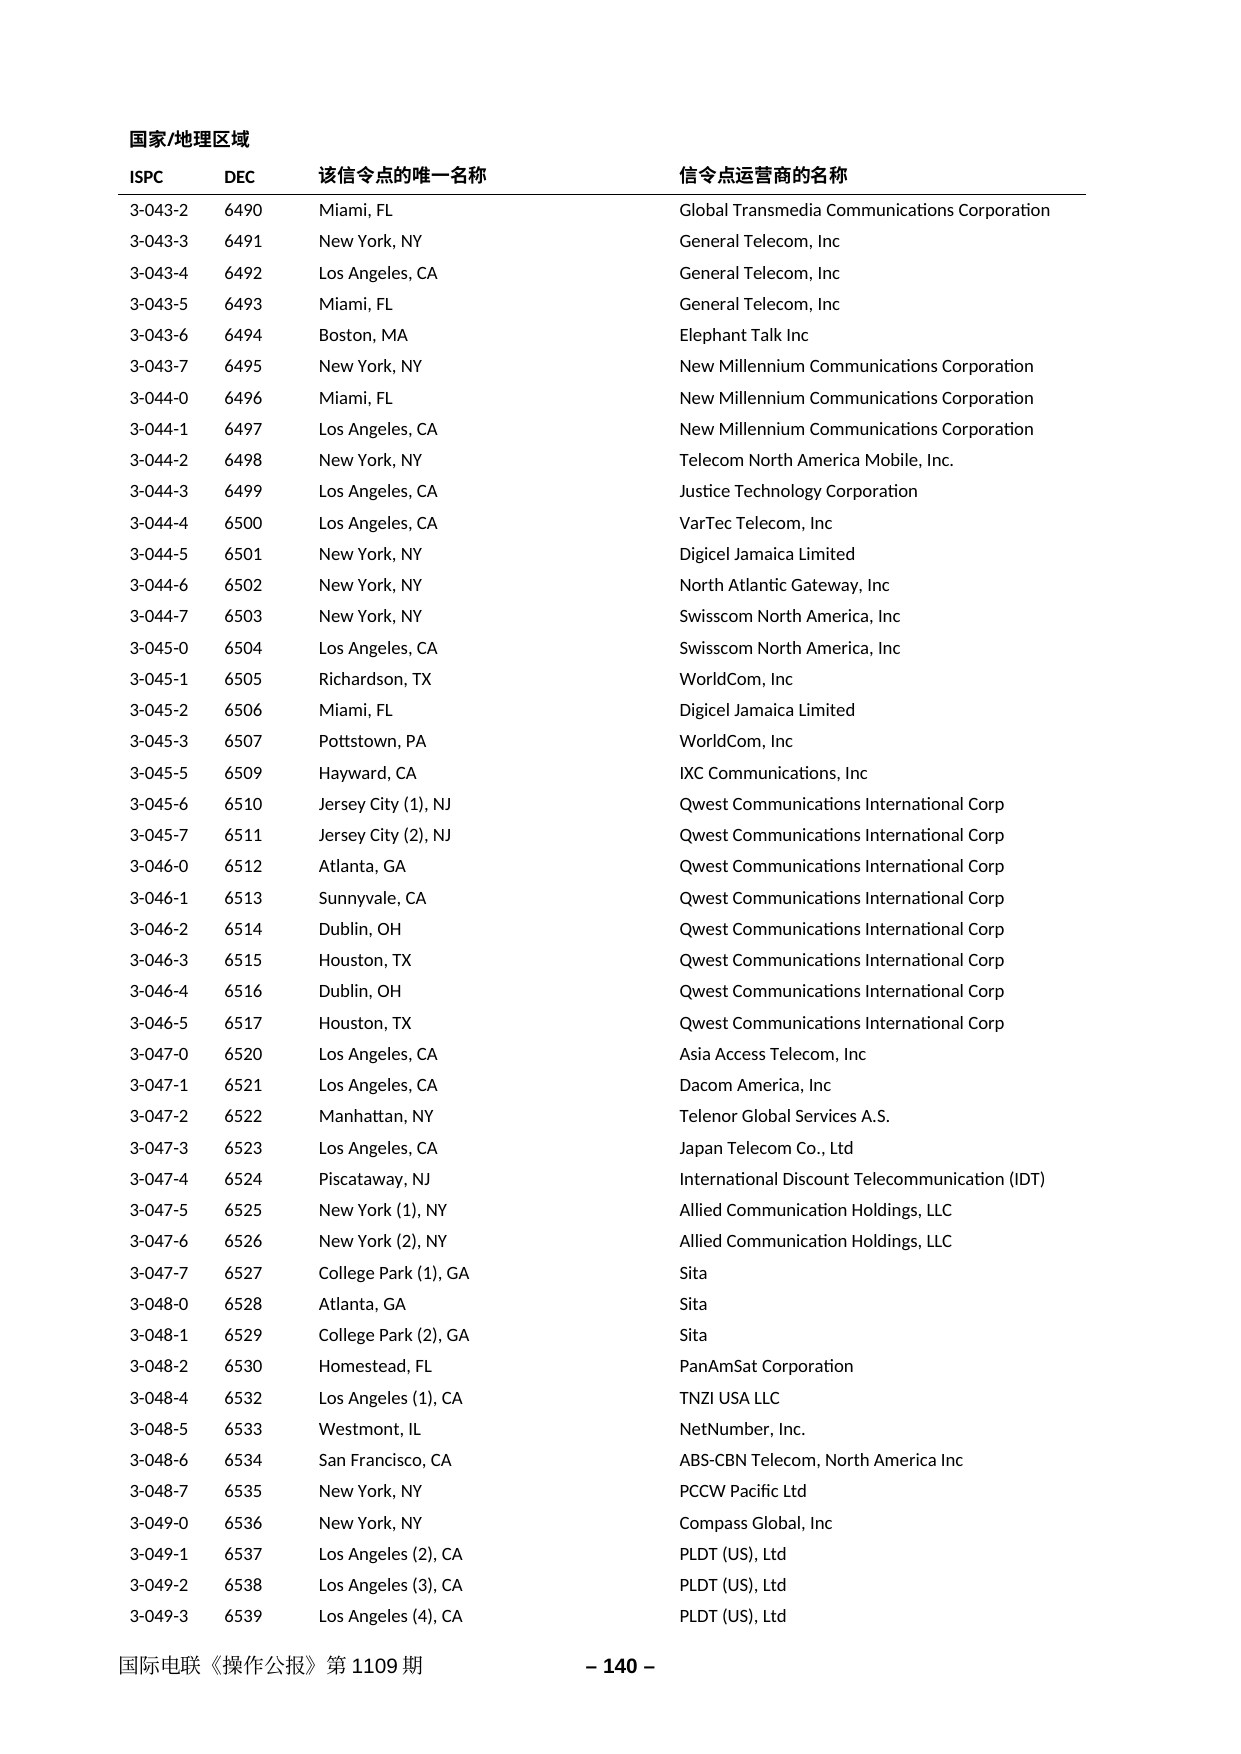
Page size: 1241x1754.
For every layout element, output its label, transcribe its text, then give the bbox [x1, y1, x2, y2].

table_header 信令点运营商的名称 [668, 118, 1086, 194]
table_header 该信令点的唯一名称 [308, 118, 668, 194]
table_cell DEC [213, 158, 307, 194]
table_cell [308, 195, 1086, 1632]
table_cell ISPC [118, 158, 213, 194]
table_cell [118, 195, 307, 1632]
table_header 国家/地理区域 [118, 118, 307, 158]
